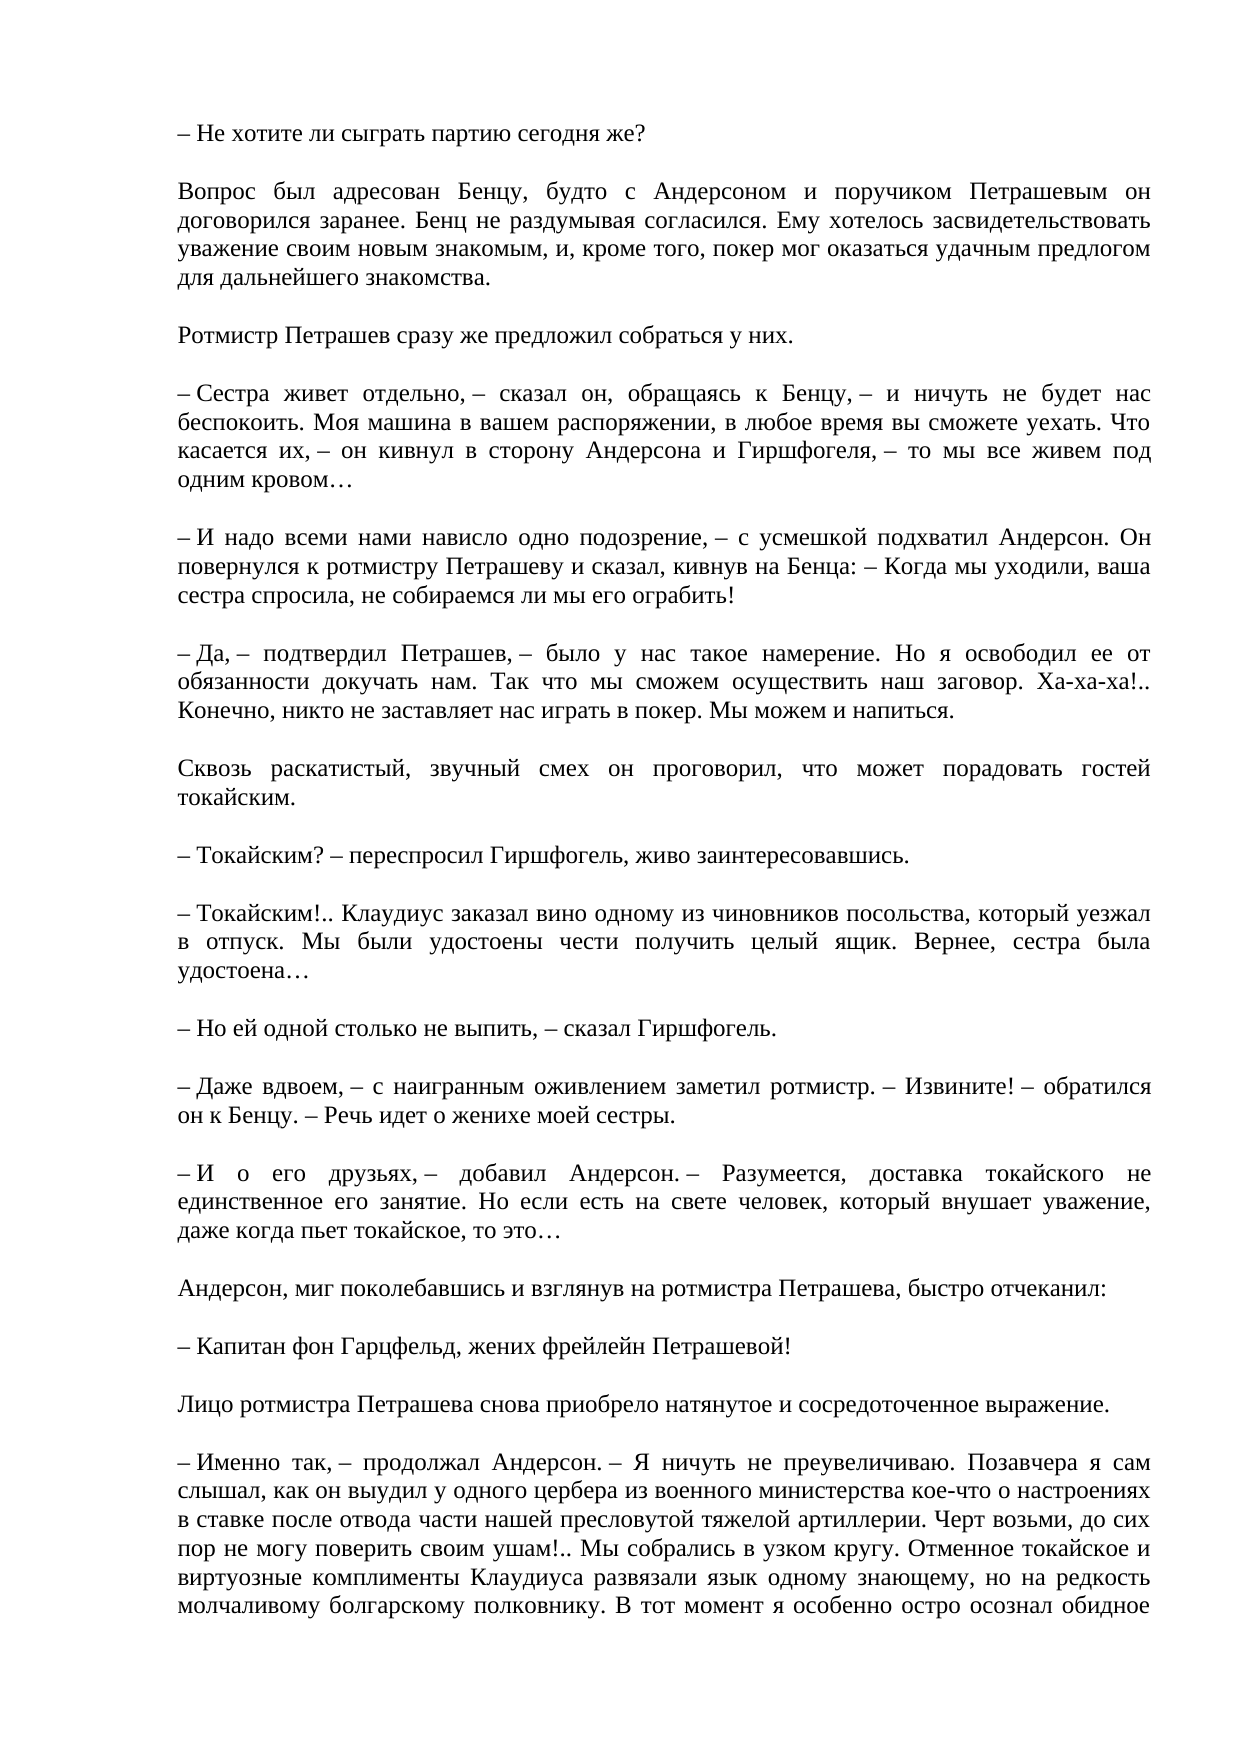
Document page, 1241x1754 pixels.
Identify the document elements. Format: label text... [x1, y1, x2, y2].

text Андерсон, миг поколебавшись и взглянув на ротмистра Петрашева, быстро отчеканил: [177, 1273, 1152, 1302]
text Лицо ротмистра Петрашева снова приобрело натянутое и сосредоточенное выражение. [177, 1389, 1152, 1418]
text – Да, – подтвердил Петрашев, – было у нас такое намерение. Но я освободил ее от обязанности докучать нам. Так что мы сможем осуществить наш заговор. Ха-ха-ха!.. Конечно, никто не заставляет нас играть в покер. Мы можем и напиться. [177, 638, 1152, 724]
text – Сестра живет отдельно, – сказал он, обращаясь к Бенцу, – и ничуть не будет нас беспокоить. Моя машина в вашем распоряжении, в любое время вы сможете уехать. Что касается их, – он кивнул в сторону Андерсона и Гиршфогеля, – то мы все живем под одним кровом… [177, 378, 1152, 493]
text – Даже вдвоем, – с наигранным оживлением заметил ротмистр. – Извините! – обратился он к Бенцу. – Речь идет о женихе моей сестры. [177, 1071, 1152, 1128]
text – Но ей одной столько не выпить, – сказал Гиршфогель. [177, 1013, 1152, 1042]
text – Токайским? – переспросил Гиршфогель, живо заинтересовавшись. [177, 840, 1152, 868]
text Ротмистр Петрашев сразу же предложил собраться у них. [177, 320, 1152, 349]
text – Не хотите ли сыграть партию сегодня же? [177, 118, 1152, 147]
text Сквозь раскатистый, звучный смех он проговорил, что может порадовать гостей токайским. [177, 753, 1152, 811]
text – Токайским!.. Клаудиус заказал вино одному из чиновников посольства, который уезжал в отпуск. Мы были удостоены чести получить целый ящик. Вернее, сестра была удостоена… [177, 898, 1152, 984]
text – И о его друзьях, – добавил Андерсон. – Разумеется, доставка токайского не единственное его занятие. Но если есть на свете человек, который внушает уважение, даже когда пьет токайское, то это… [177, 1158, 1152, 1244]
text – И надо всеми нами нависло одно подозрение, – с усмешкой подхватил Андерсон. Он повернулся к ротмистру Петрашеву и сказал, кивнув на Бенца: – Когда мы уходили, ваша сестра спросила, не собираемся ли мы его ограбить! [177, 522, 1152, 608]
text – Капитан фон Гарцфельд, жених фрейлейн Петрашевой! [177, 1331, 1152, 1360]
text Вопрос был адресован Бенцу, будто с Андерсоном и поручиком Петрашевым он договорился заранее. Бенц не раздумывая согласился. Ему хотелось засвидетельствовать уважение своим новым знакомым, и, кроме того, покер мог оказаться удачным предлогом для дальнейшего знакомства. [177, 176, 1152, 291]
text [177, 1447, 1152, 1619]
